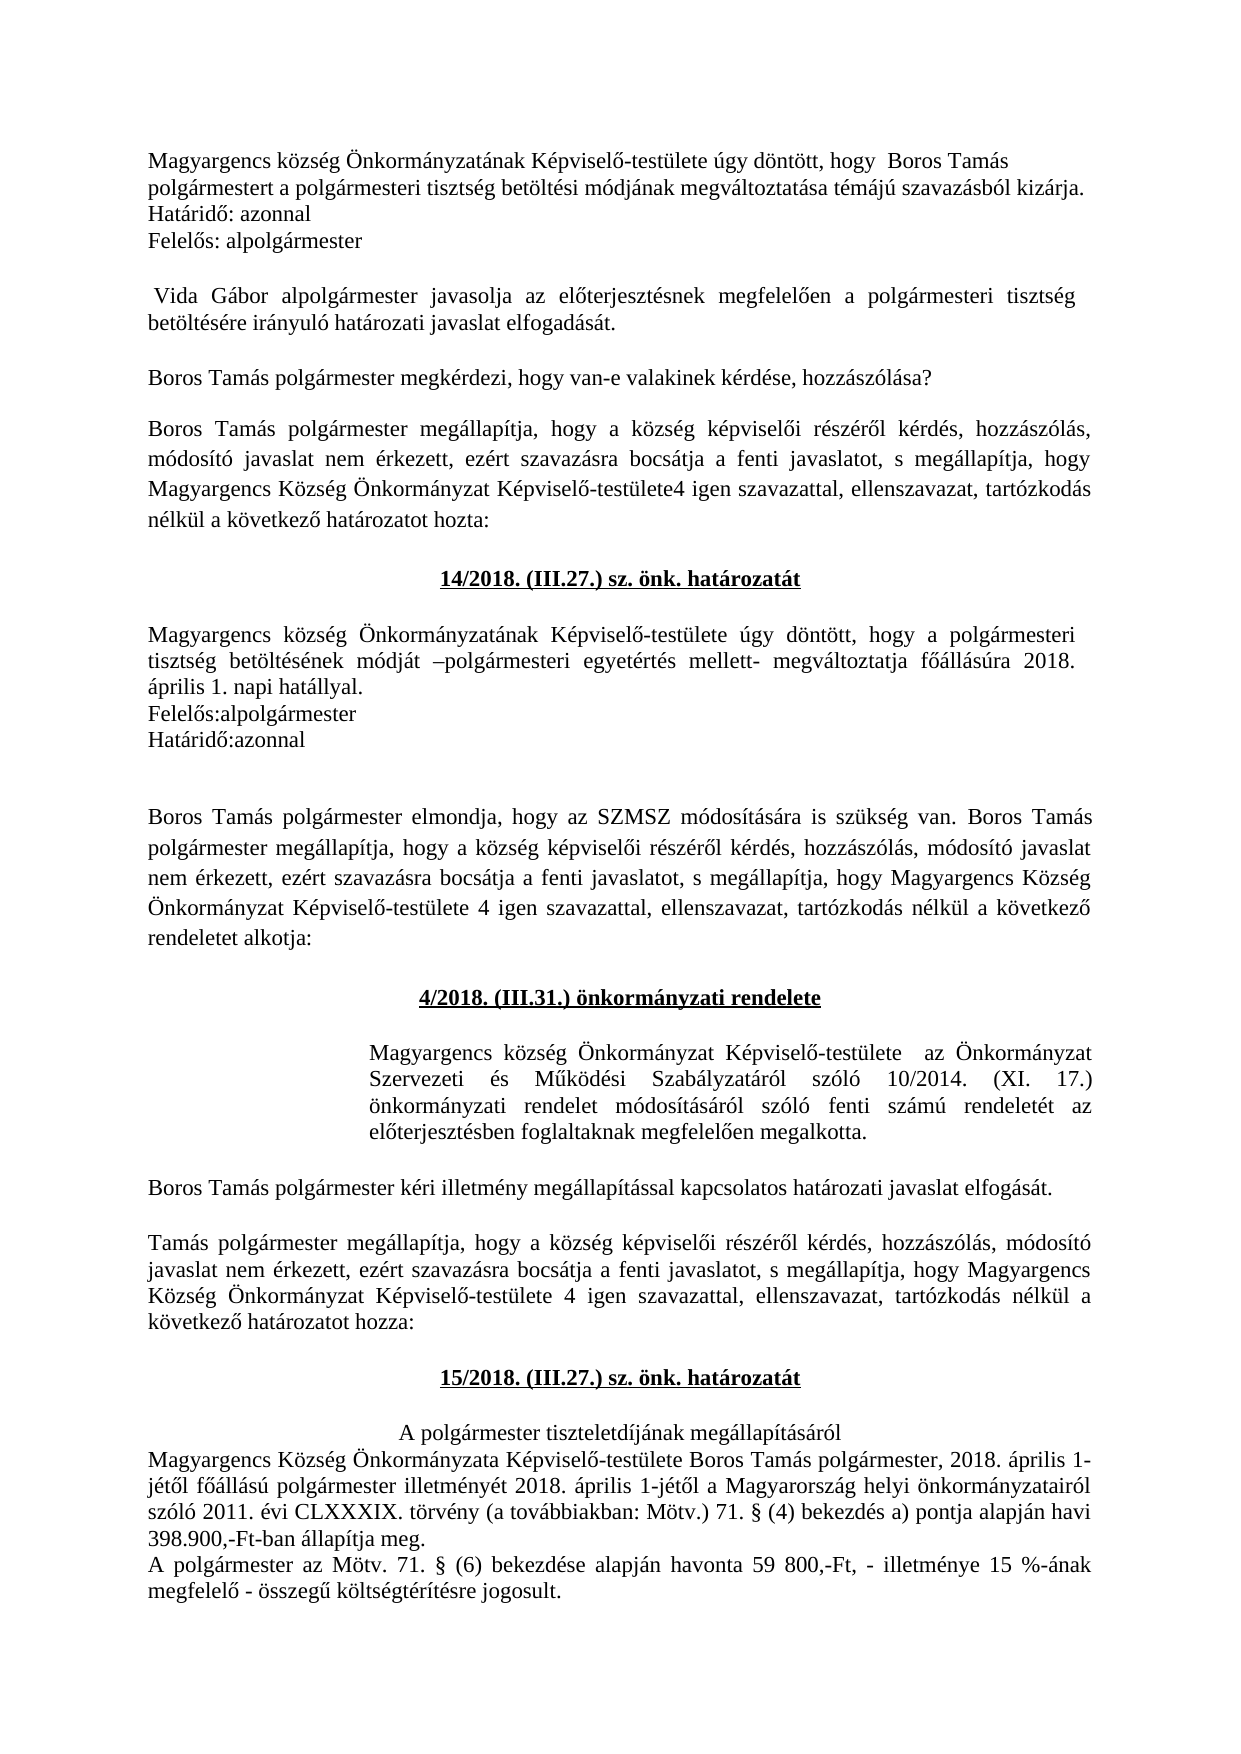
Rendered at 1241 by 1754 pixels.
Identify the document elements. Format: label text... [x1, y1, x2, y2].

text Felelős: alpolgármester [148, 227, 1093, 253]
text Boros Tamás polgármester kéri illetmény megállapítással kapcsolatos határozati javaslat elfogását. [148, 1174, 1093, 1200]
text Tamás polgármester megállapítja, hogy a község képviselői részéről kérdés, hozzászólás, módosító javaslat nem érkezett, ezért szavazásra bocsátja a fenti javaslatot, s megállapítja, hogy Magyargencs Község Önkormányzat Képviselő-testülete 4 igen szavazattal, ellenszavazat, tartózkodás nélkül a következő határozatot hozza: [148, 1229, 1093, 1335]
text Határidő: azonnal [148, 200, 1093, 227]
text A polgármester az Mötv. 71. § (6) bekezdése alapján havonta 59 800,-Ft, - illetménye 15 %-ának megfelelő - összegű költségtérítésre jogosult. [148, 1551, 1093, 1604]
text 4/2018. (III.31.) önkormányzati rendelete [148, 984, 1093, 1010]
text Boros Tamás polgármester elmondja, hogy az SZMSZ módosítására is szükség van. Boros Tamás polgármester megállapítja, hogy a község képviselői részéről kérdés, hozzászólás, módosító javaslat nem érkezett, ezért szavazásra bocsátja a fenti javaslatot, s megállapítja, hogy Magyargencs Község Önkormányzat Képviselő-testülete 4 igen szavazattal, ellenszavazat, tartózkodás nélkül a következő rendeletet alkotja: [148, 803, 1093, 951]
text 15/2018. (III.27.) sz. önk. határozatát [148, 1364, 1093, 1390]
text Magyargencs község Önkormányzatának Képviselő-testülete úgy döntött, hogy Boros Tamás polgármestert a polgármesteri tisztség betöltési módjának megváltoztatása témájú szavazásból kizárja. [148, 148, 1093, 200]
text Magyargencs község Önkormányzat Képviselő-testülete az Önkormányzat Szervezeti és Működési Szabályzatáról szóló 10/2014. (XI. 17.) önkormányzati rendelet módosításáról szóló fenti számú rendeletét az előterjesztésben foglaltaknak megfelelően megalkotta. [369, 1039, 1093, 1144]
text Magyargencs község Önkormányzatának Képviselő-testülete úgy döntött, hogy a polgármesteri tisztség betöltésének módját –polgármesteri egyetértés mellett- megváltoztatja főállásúra 2018. április 1. napi hatállyal. [148, 621, 1077, 700]
text Határidő:azonnal [148, 726, 1093, 752]
text A polgármester tiszteletdíjának megállapításáról [148, 1419, 1093, 1446]
text 14/2018. (III.27.) sz. önk. határozatát [148, 565, 1093, 591]
text Boros Tamás polgármester megállapítja, hogy a község képviselői részéről kérdés, hozzászólás, módosító javaslat nem érkezett, ezért szavazásra bocsátja a fenti javaslatot, s megállapítja, hogy Magyargencs Község Önkormányzat Képviselő-testülete4 igen szavazattal, ellenszavazat, tartózkodás nélkül a következő határozatot hozta: [148, 415, 1093, 532]
text Vida Gábor alpolgármester javasolja az előterjesztésnek megfelelően a polgármesteri tisztség betöltésére irányuló határozati javaslat elfogadását. [148, 282, 1077, 335]
text Magyargencs Község Önkormányzata Képviselő-testülete Boros Tamás polgármester, 2018. április 1-jétől főállású polgármester illetményét 2018. április 1-jétől a Magyarország helyi önkormányzatairól szóló 2011. évi CLXXXIX. törvény (a továbbiakban: Mötv.) 71. § (4) bekezdés a) pontja alapján havi 398.900,-Ft-ban állapítja meg. [148, 1446, 1093, 1551]
text Boros Tamás polgármester megkérdezi, hogy van-e valakinek kérdése, hozzászólása? [148, 364, 1093, 390]
text Felelős:alpolgármester [148, 700, 1093, 726]
